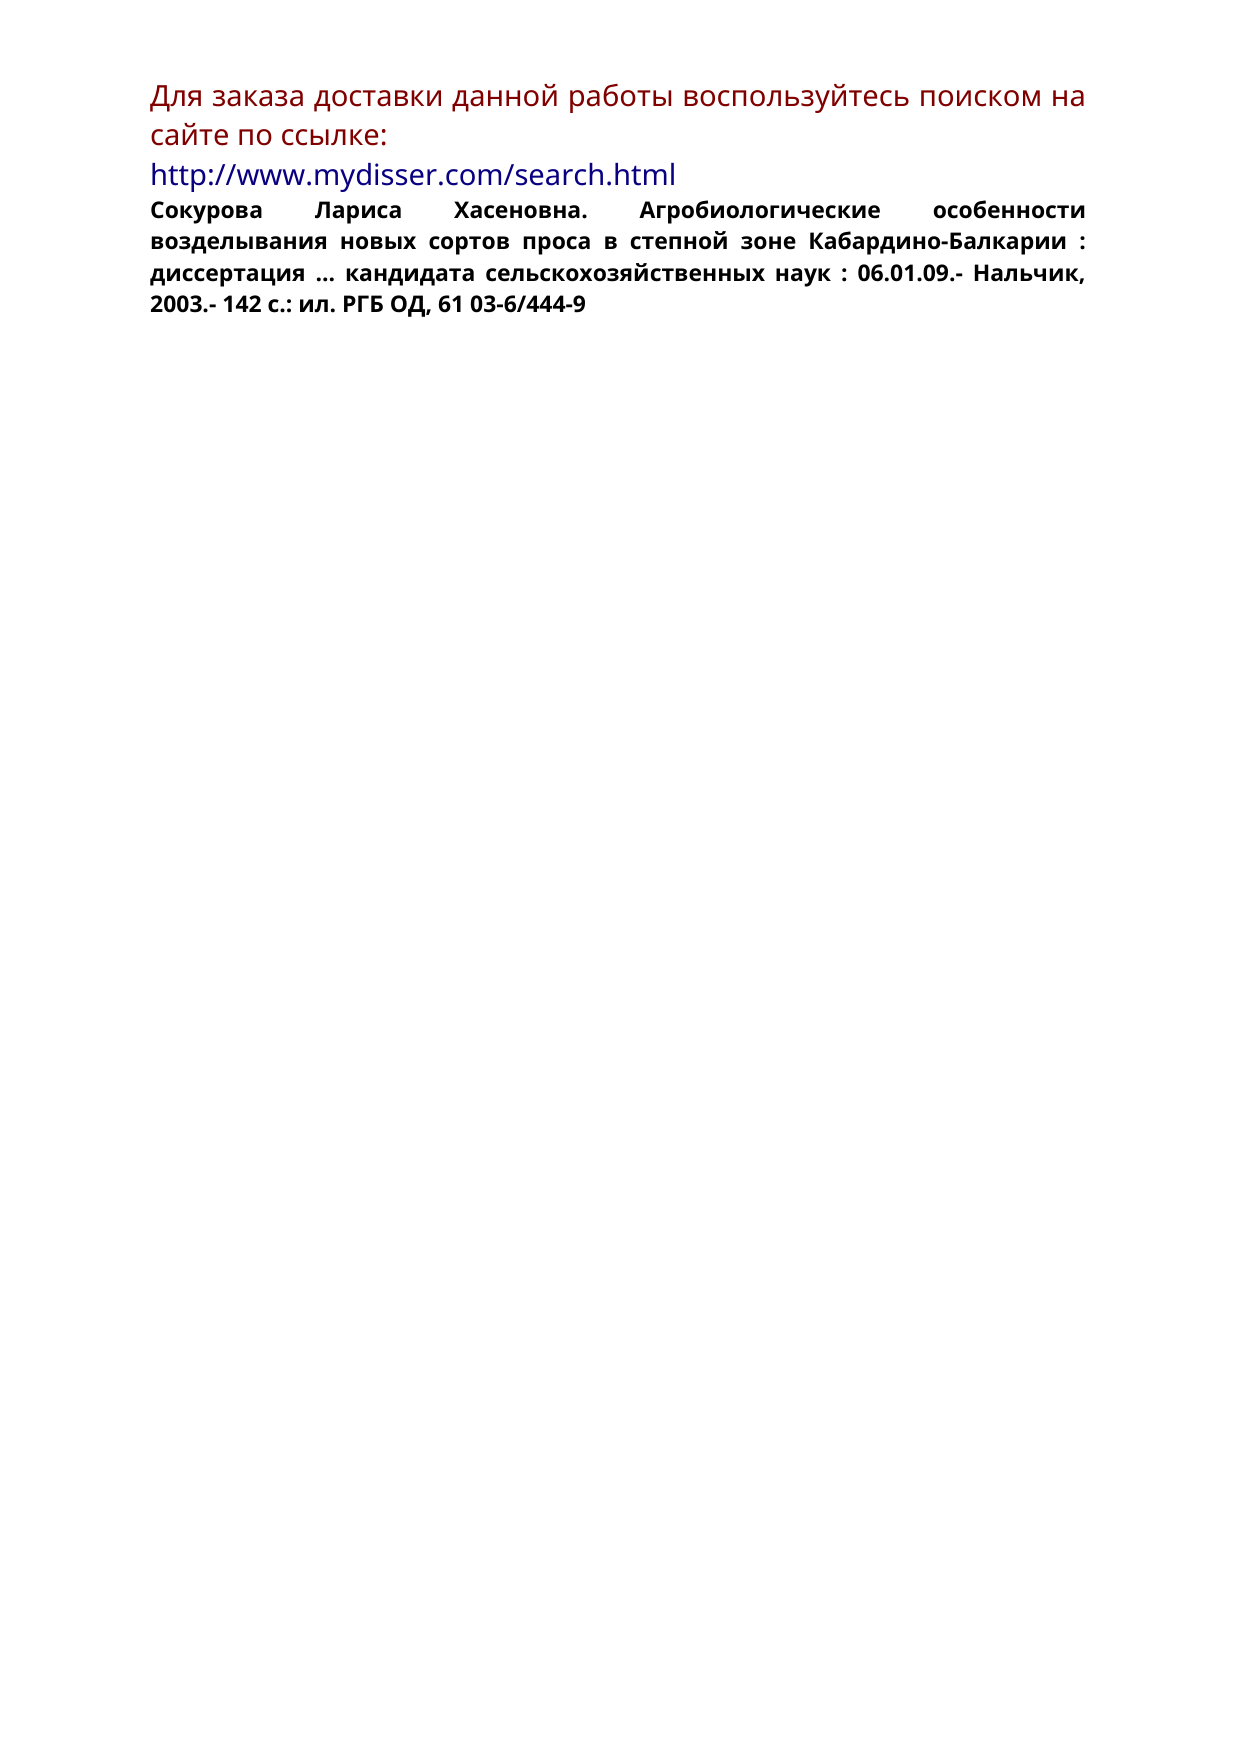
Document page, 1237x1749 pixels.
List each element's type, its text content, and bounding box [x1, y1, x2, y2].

text Сокурова Лариса Хасеновна. Агробиологические особенности возделывания новых сортов проса в степной зоне Кабардино-Балкарии : диссертация ... кандидата сельскохозяйственных наук : 06.01.09.- Нальчик, 2003.- 142 с.: ил. РГБ ОД, 61 03-6/444-9 [150, 194, 1086, 319]
